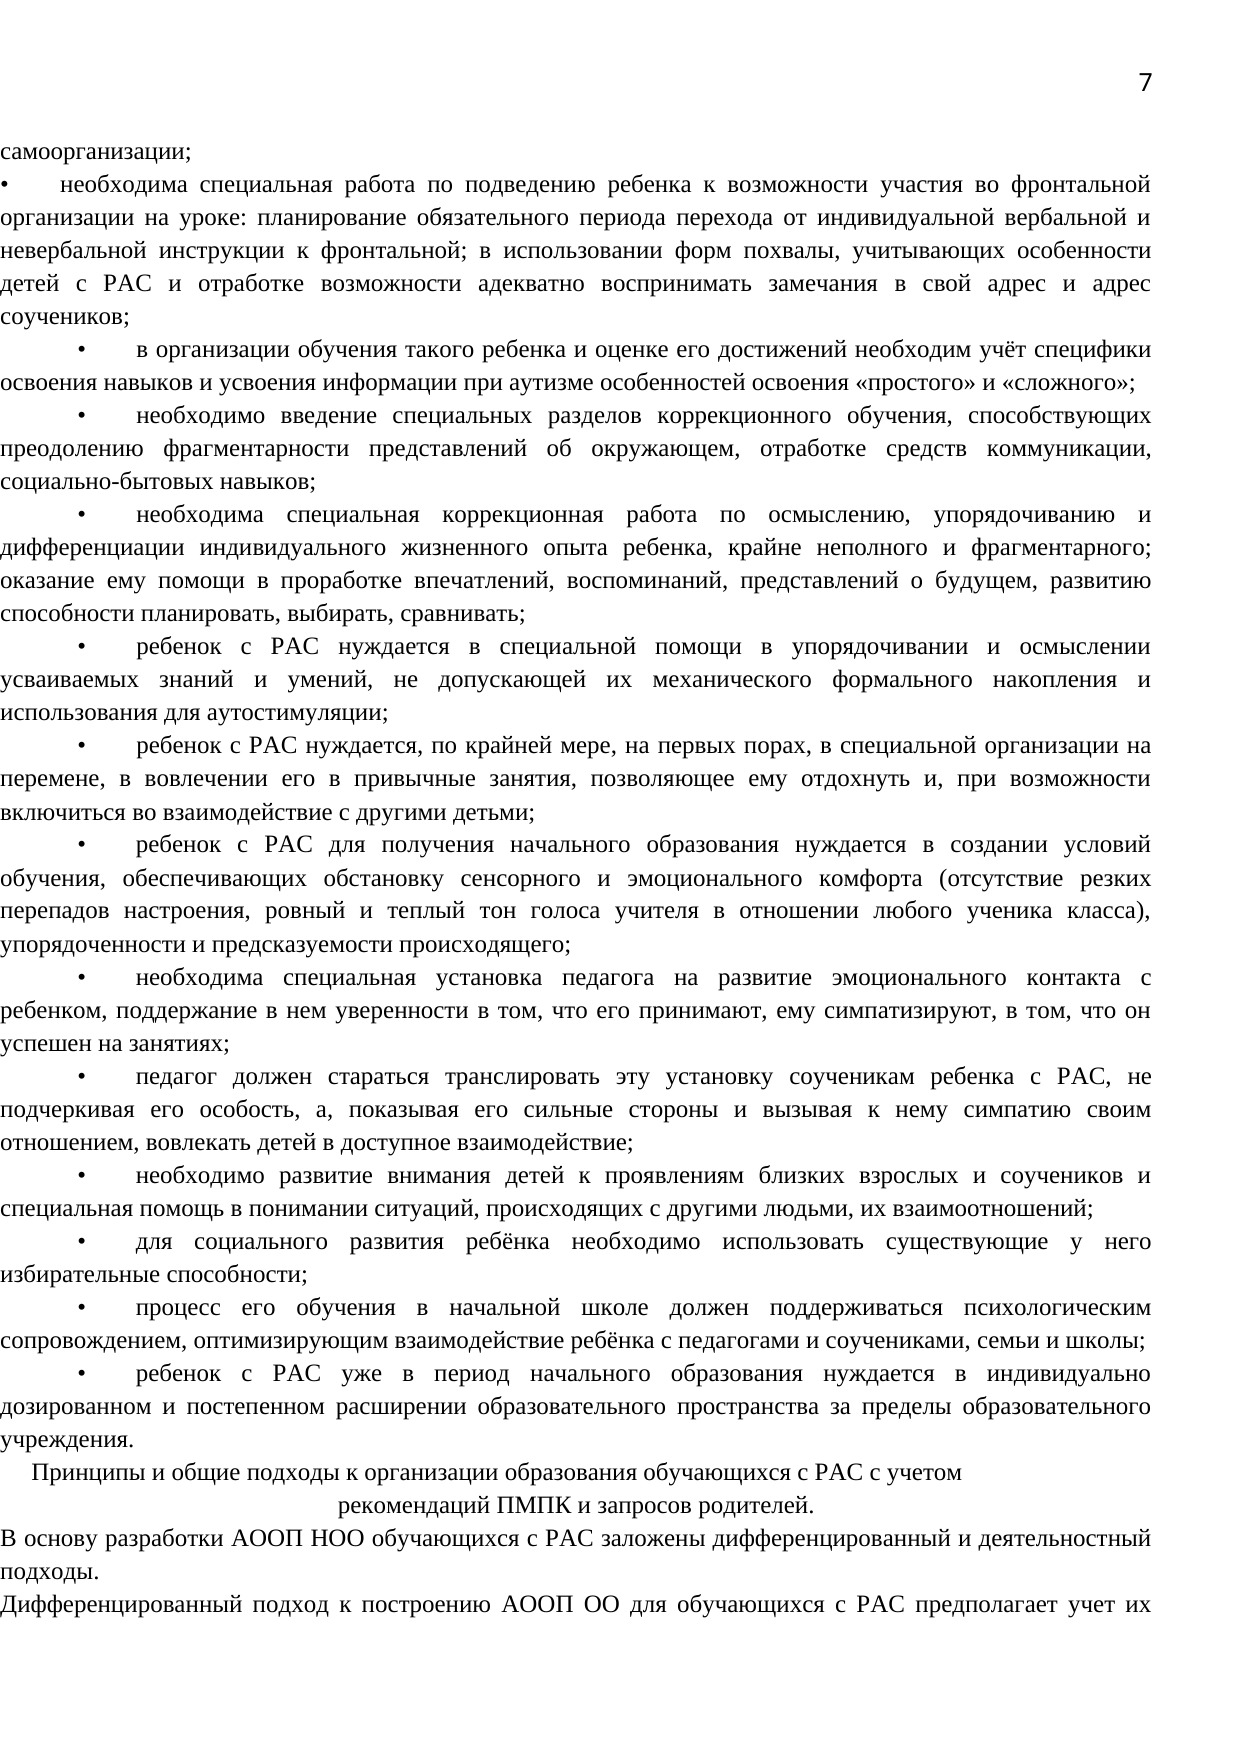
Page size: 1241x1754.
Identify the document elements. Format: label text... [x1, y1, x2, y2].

text рекомендаций ПМПК и запросов родителей. [0, 1487, 1152, 1520]
list педагог должен стараться транслировать эту установку соученикам ребенка с РАС, не подчеркивая его особость, а, показывая его сильные стороны и вызывая к нему симпатию своим отношением, вовлекать детей в доступное взаимодействие; [0, 1058, 1152, 1157]
list ребенок с РАС уже в период начального образования нуждается в индивидуально дозированном и постепенном расширении образовательного пространства за пределы образовательного учреждения. [0, 1355, 1152, 1454]
list ребенок с РАС для получения начального образования нуждается в создании условий обучения, обеспечивающих обстановку сенсорного и эмоционального комфорта (отсутствие резких перепадов настроения, ровный и теплый тон голоса учителя в отношении любого ученика класса), упорядоченности и предсказуемости происходящего; [0, 827, 1152, 959]
list необходимо введение специальных разделов коррекционного обучения, способствующих преодолению фрагментарности представлений об окружающем, отработке средств коммуникации, социально-бытовых навыков; [0, 397, 1152, 496]
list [0, 133, 1152, 166]
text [0, 1586, 1152, 1619]
list ребенок с РАС нуждается, по крайней мере, на первых порах, в специальной организации на перемене, в вовлечении его в привычные занятия, позволяющее ему отдохнуть и, при возможности включиться во взаимодействие с другими детьми; [0, 727, 1152, 827]
list необходима специальная работа по подведению ребенка к возможности участия во фронтальной организации на уроке: планирование обязательного периода перехода от индивидуальной вербальной и невербальной инструкции к фронтальной; в использовании форм похвалы, учитывающих особенности детей с РАС и отработке возможности адекватно воспринимать замечания в свой адрес и адрес соучеников; [0, 166, 1152, 331]
list процесс его обучения в начальной школе должен поддерживаться психологическим сопровождением, оптимизирующим взаимодействие ребёнка с педагогами и соучениками, семьи и школы; [0, 1289, 1152, 1355]
list ребенок с РАС нуждается в специальной помощи в упорядочивании и осмыслении усваиваемых знаний и умений, не допускающей их механического формального накопления и использования для аутостимуляции; [0, 628, 1152, 727]
text Принципы и общие подходы к организации образования обучающихся с РАС с учетом [31, 1454, 1152, 1487]
list необходимо развитие внимания детей к проявлениям близких взрослых и соучеников и специальная помощь в понимании ситуаций, происходящих с другими людьми, их взаимоотношений; [0, 1157, 1152, 1223]
list в организации обучения такого ребенка и оценке его достижений необходим учёт специфики освоения навыков и усвоения информации при аутизме особенностей освоения «простого» и «сложного»; [0, 331, 1152, 397]
list для социального развития ребёнка необходимо использовать существующие у него избирательные способности; [0, 1223, 1152, 1289]
list необходима специальная коррекционная работа по осмыслению, упорядочиванию и дифференциации индивидуального жизненного опыта ребенка, крайне неполного и фрагментарного; оказание ему помощи в проработке впечатлений, воспоминаний, представлений о будущем, развитию способности планировать, выбирать, сравнивать; [0, 496, 1152, 628]
list необходима специальная установка педагога на развитие эмоционального контакта с ребенком, поддержание в нем уверенности в том, что его принимают, ему симпатизируют, в том, что он успешен на занятиях; [0, 959, 1152, 1058]
text В основу разработки АООП НОО обучающихся с РАС заложены дифференцированный и деятельностный подходы. [0, 1520, 1152, 1586]
